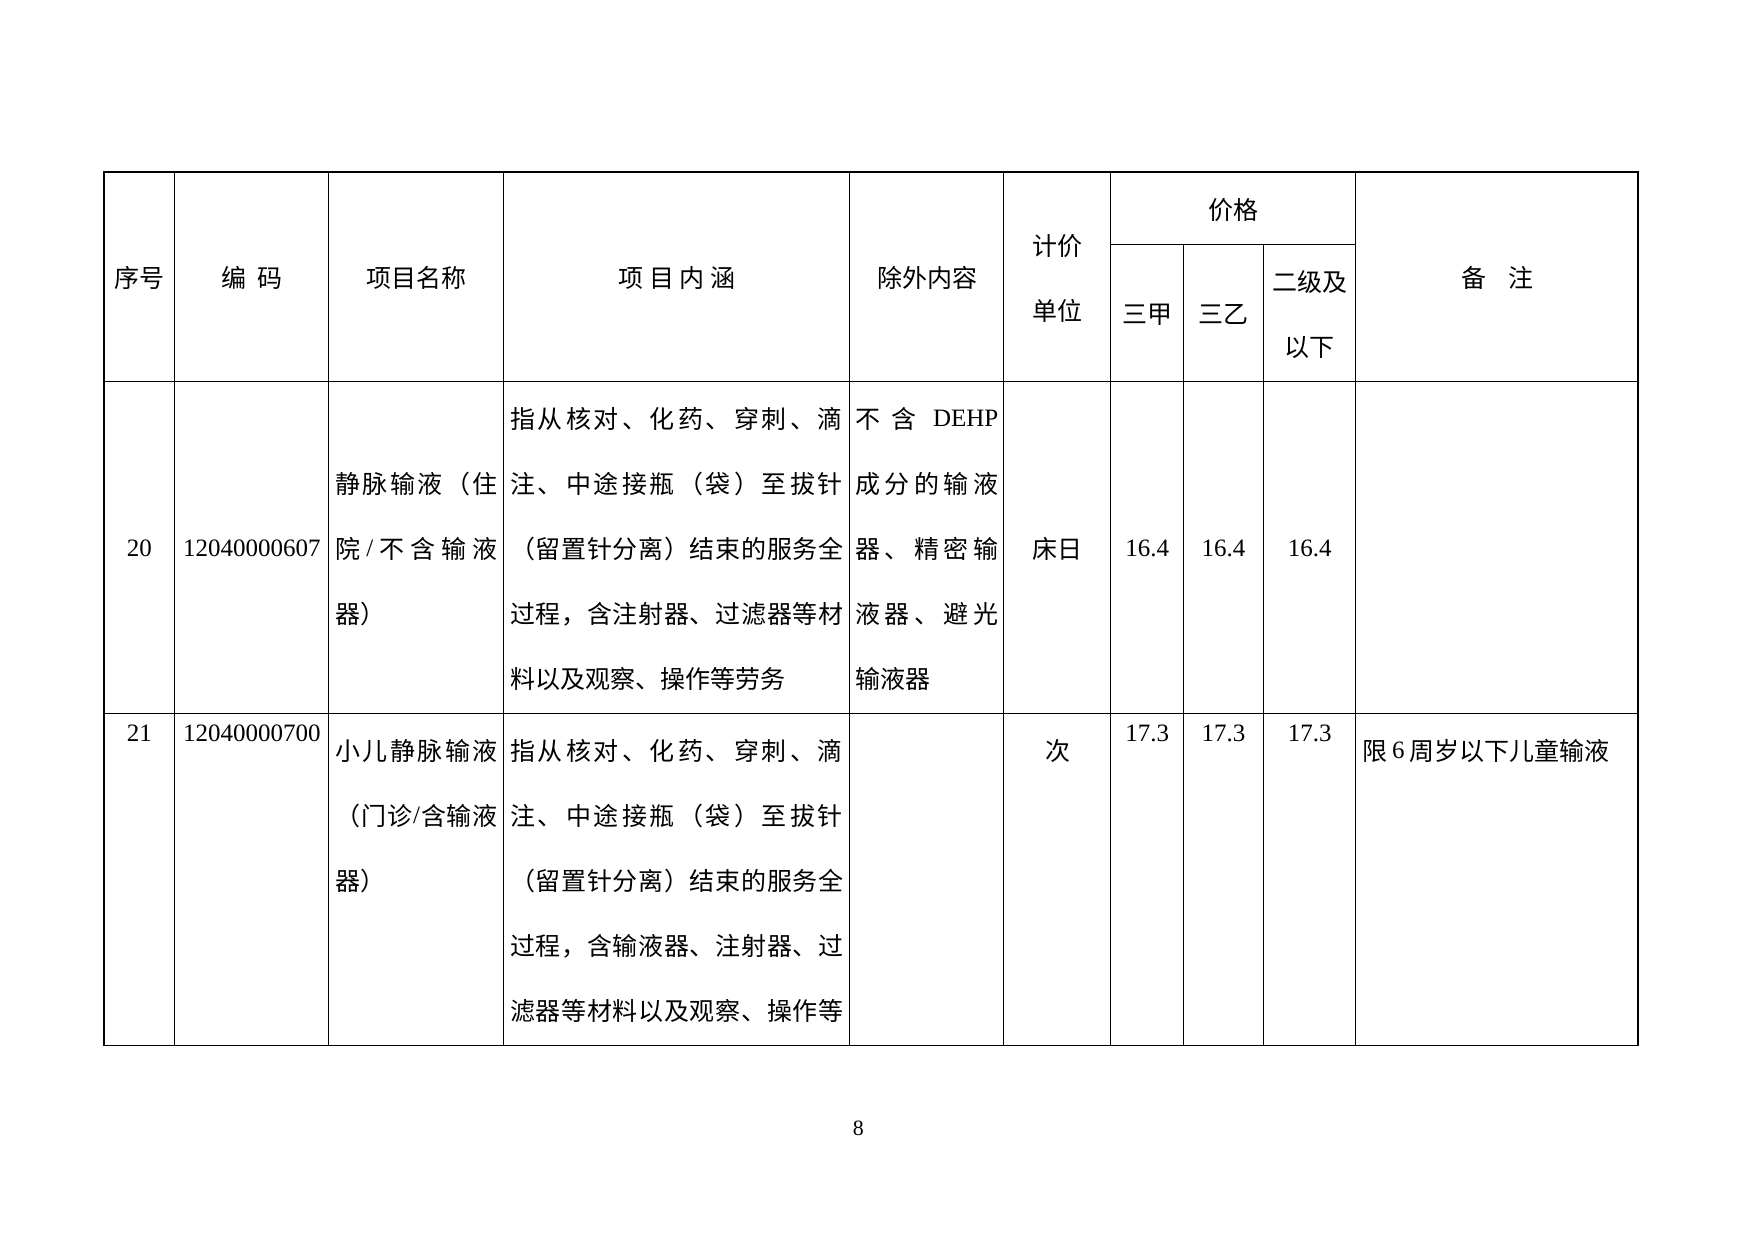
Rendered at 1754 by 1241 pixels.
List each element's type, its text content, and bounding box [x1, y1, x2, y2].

table_header 除外内容 [850, 173, 1003, 381]
table_cell 三甲 [1111, 245, 1183, 381]
table_cell [850, 714, 1003, 1044]
table_header 计价 单位 [1004, 173, 1110, 381]
table_cell 21 [105, 714, 174, 1044]
table_cell 二级及以下 [1264, 245, 1355, 381]
table_cell 12040000700 [175, 714, 328, 1044]
table_cell 指从核对、化药、穿刺、滴注、中途接瓶（袋）至拔针（留置针分离）结束的服务全过程，含注射器、过滤器等材料以及观察、操作等劳务 [504, 382, 849, 713]
table_cell 20 [105, 382, 174, 713]
table_cell 指从核对、化药、穿刺、滴注、中途接瓶（袋）至拔针（留置针分离）结束的服务全过程，含输液器、注射器、过滤器等材料以及观察、操作等劳务 [504, 714, 849, 1044]
table_cell 17.3 [1184, 714, 1263, 1044]
table_header 项 目 内 涵 [504, 173, 849, 381]
table_header 备 注 [1356, 173, 1637, 381]
table_cell 16.4 [1184, 382, 1263, 713]
table_cell [1356, 382, 1637, 713]
table_cell 16.4 [1264, 382, 1355, 713]
table_cell 小儿静脉输液（门诊/含输液器） [329, 714, 503, 1044]
table_cell 静脉输液（住院/不含输液器） [329, 382, 503, 713]
table_cell 床日 [1004, 382, 1110, 713]
table_header 序号 [105, 173, 174, 381]
table_cell 12040000607 [175, 382, 328, 713]
table_header 价格 [1111, 173, 1355, 244]
table_header 编 码 [175, 173, 328, 381]
table_cell 次 [1004, 714, 1110, 1044]
table_cell 17.3 [1264, 714, 1355, 1044]
table_cell 16.4 [1111, 382, 1183, 713]
table_cell 不含DEHP成分的输液器、精密输液器、避光输液器 [850, 382, 1003, 713]
table_cell 限6周岁以下儿童输液 [1356, 714, 1637, 1044]
table_header 项目名称 [329, 173, 503, 381]
table_cell 三乙 [1184, 245, 1263, 381]
table_cell 17.3 [1111, 714, 1183, 1044]
